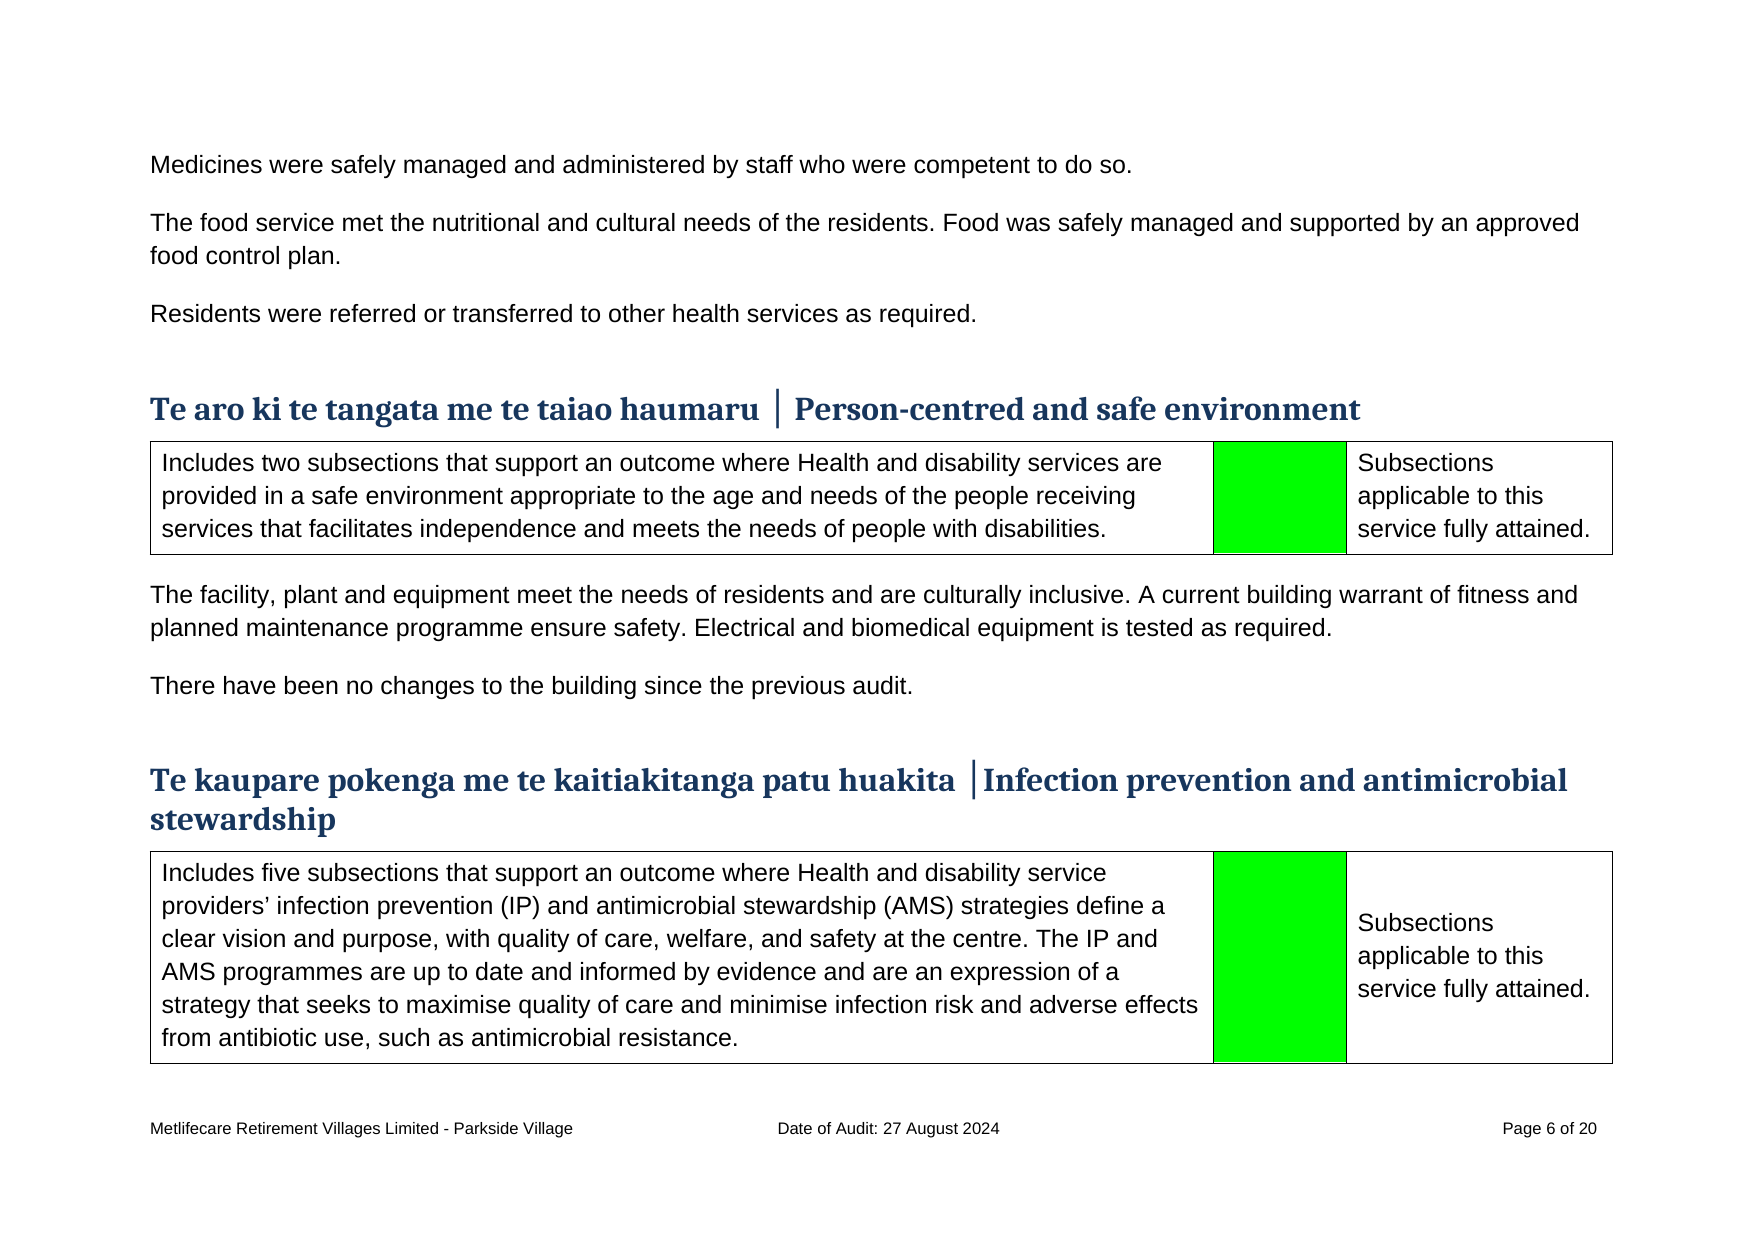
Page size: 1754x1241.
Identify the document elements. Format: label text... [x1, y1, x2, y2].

table_header Subsections applicable to this service fully attained. [1347, 852, 1612, 1062]
table_header Subsections applicable to this service fully attained. [1347, 442, 1612, 553]
table_header [1214, 852, 1346, 1062]
text Medicines were safely managed and administered by staff who were competent to do so. [150, 150, 1604, 179]
text There have been no changes to the building since the previous audit. [150, 671, 1604, 699]
text The facility, plant and equipment meet the needs of residents and are culturally inclusive. A current building warrant of fitness and planned maintenance programme ensure safety. Electrical and biomedical equipment is tested as required. [150, 579, 1604, 641]
subtitle Te aro ki te tangata me te taiao haumaru │ Person-centred and safe environment [150, 390, 776, 428]
subtitle Te kaupare pokenga me te kaitiakitanga patu huakita │Infection prevention and antimicrobial stewardship [150, 762, 1604, 838]
text The food service met the nutritional and cultural needs of the residents. Food was safely managed and supported by an approved food control plan. [150, 208, 1604, 270]
table_header Includes two subsections that support an outcome where Health and disability services are provided in a safe environment appropriate to the age and needs of the people receiving services that facilitates independence and meets the needs of people with disabilities. [151, 442, 1213, 553]
subtitle Te aro ki te tangata me te taiao haumaru │ Person-centred and safe environment [778, 390, 1604, 428]
table_header Includes five subsections that support an outcome where Health and disability service providers’ infection prevention (IP) and antimicrobial stewardship (AMS) strategies define a clear vision and purpose, with quality of care, welfare, and safety at the centre. The IP and AMS programmes are up to date and informed by evidence and are an expression of a strategy that seeks to maximise quality of care and minimise infection risk and adverse effects from antibiotic use, such as antimicrobial resistance. [151, 852, 1213, 1062]
text Residents were referred or transferred to other health services as required. [150, 299, 1604, 328]
table_header [1214, 442, 1346, 553]
